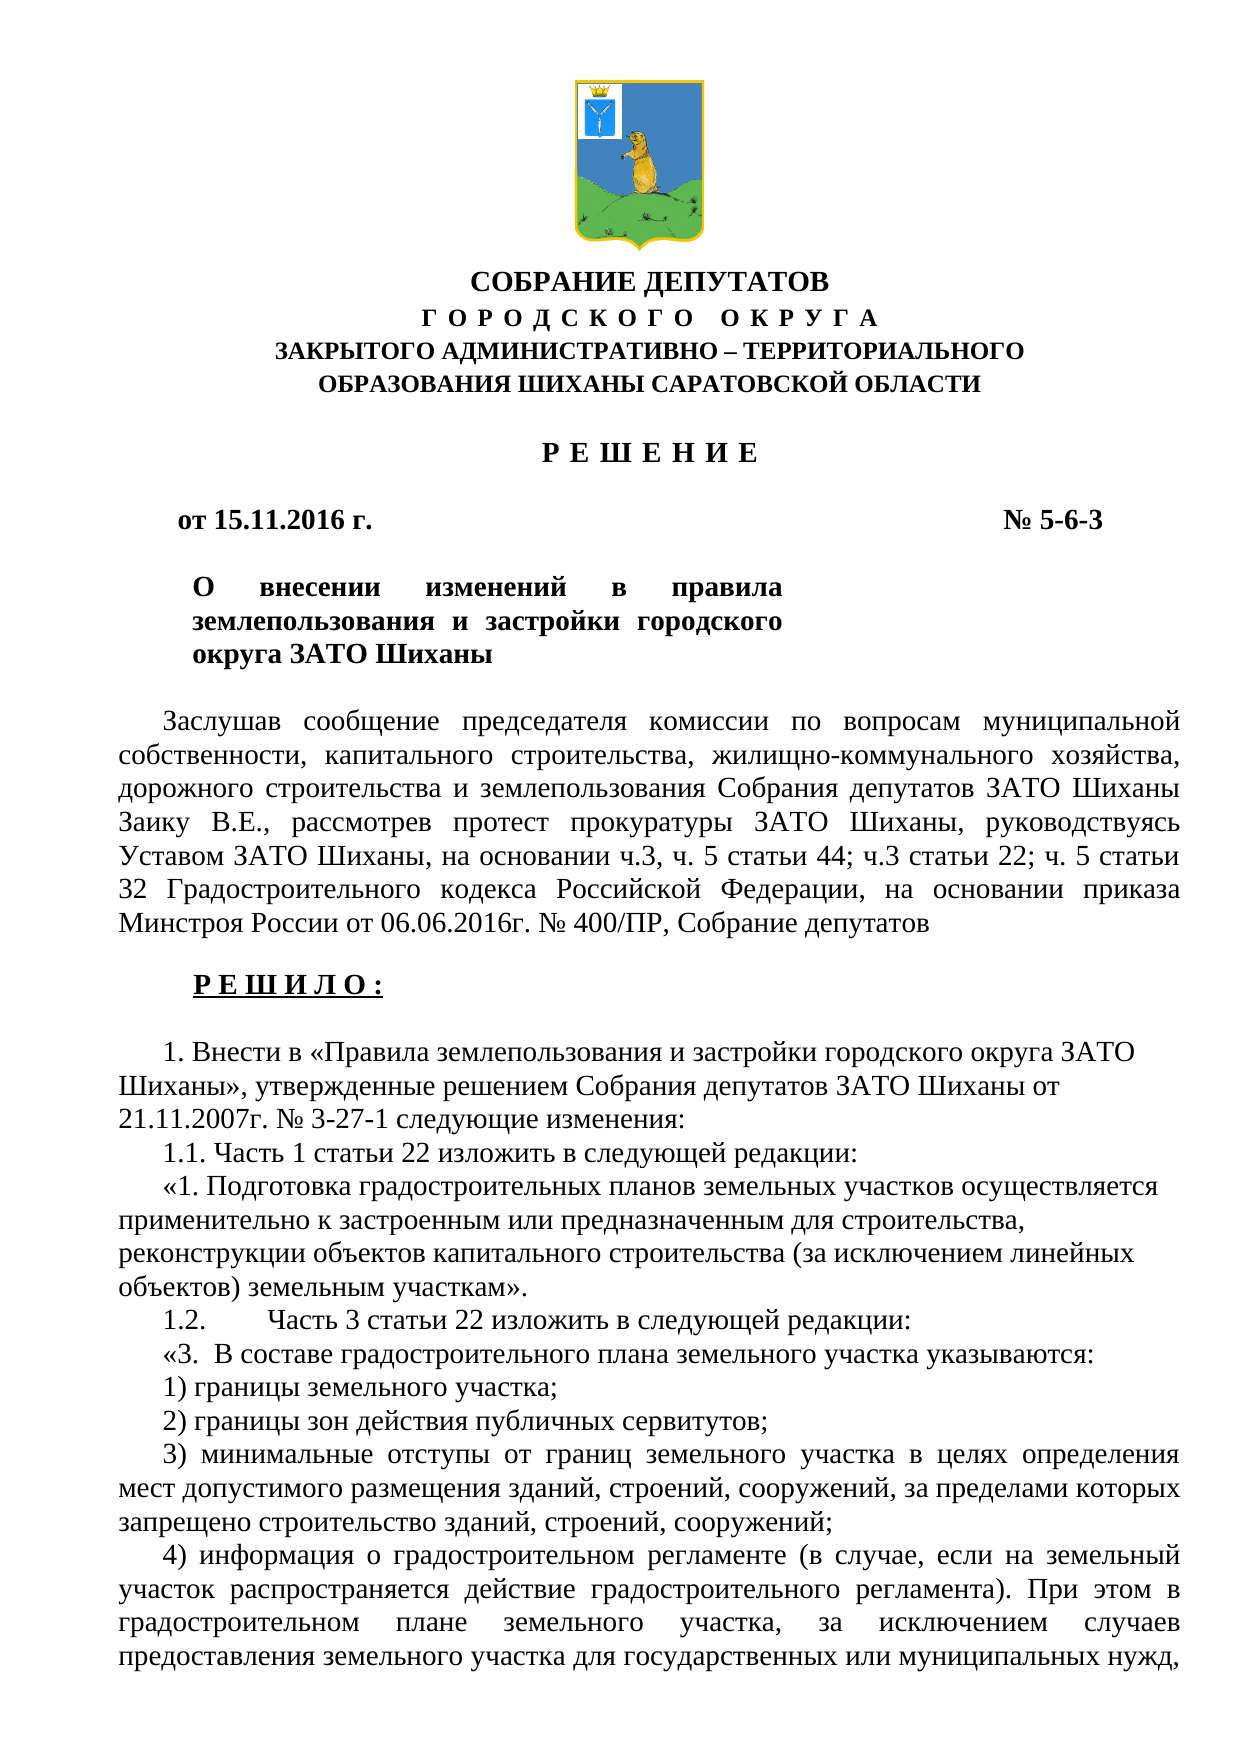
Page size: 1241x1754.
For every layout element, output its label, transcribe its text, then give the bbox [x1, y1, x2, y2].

text СОБРАНИЕ ДЕПУТАТОВ [118, 264, 1181, 298]
text 3) минимальные отступы от границ земельного участка в целях определения мест допустимого размещения зданий, строений, сооружений, за пределами которых запрещено строительство зданий, строений, сооружений; [118, 1437, 1181, 1537]
text от 15.11.2016 г. № 5-6-3 [118, 502, 1181, 536]
list Часть 3 статьи 22 изложить в следующей редакции: [162, 1302, 1181, 1336]
text «1. Подготовка градостроительных планов земельных участков осуществляется применительно к застроенным или предназначенным для строительства, реконструкции объектов капитального строительства (за исключением линейных объектов) земельным участкам». [506, 1168, 1181, 1302]
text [118, 1537, 1181, 1671]
text «3. В составе градостроительного плана земельного участка указываются: [162, 1336, 1181, 1369]
picture [578, 84, 622, 139]
text РЕШЕНИЕ [118, 435, 1181, 469]
text ЗАКРЫТОГО АДМИНИСТРАТИВНО – ТЕРРИТОРИАЛЬНОГО [118, 336, 1181, 365]
text ГОРОДСКОГО ОКРУГА [118, 303, 1181, 332]
text 2) границы зон действия публичных сервитутов; [118, 1403, 1181, 1437]
text Заслушав сообщение председателя комиссии по вопросам муниципальной собственности, капитального строительства, жилищно-коммунального хозяйства, дорожного строительства и землепользования Собрания депутатов ЗАТО Шиханы Заику В.Е., рассмотрев протест прокуратуры ЗАТО Шиханы, руководствуясь Уставом ЗАТО Шиханы, на основании ч.3, ч. 5 статьи 44; ч.3 статьи 22; ч. 5 статьи 32 Градостроительного кодекса Российской Федерации, на основании приказа Минстроя России от 06.06.2016г. № 400/ПР, Собрание депутатов [118, 703, 1181, 938]
text ОБРАЗОВАНИЯ ШИХАНЫ САРАТОВСКОЙ ОБЛАСТИ [118, 369, 1181, 398]
text 1. Внести в «Правила землепользования и застройки городского округа ЗАТО Шиханы», утвержденные решением Собрания депутатов ЗАТО Шиханы от 21.11.2007г. № 3-27-1 следующие изменения: [118, 1034, 1181, 1135]
text 1) границы земельного участка; [118, 1369, 1181, 1403]
text Р Е Ш И Л О : [118, 967, 1181, 1001]
text 1.1. Часть 1 статьи 22 изложить в следующей редакции: [118, 1135, 1181, 1168]
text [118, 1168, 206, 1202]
text О внесении изменений в правила землепользования и застройки городского округа ЗАТО Шиханы [192, 569, 783, 670]
